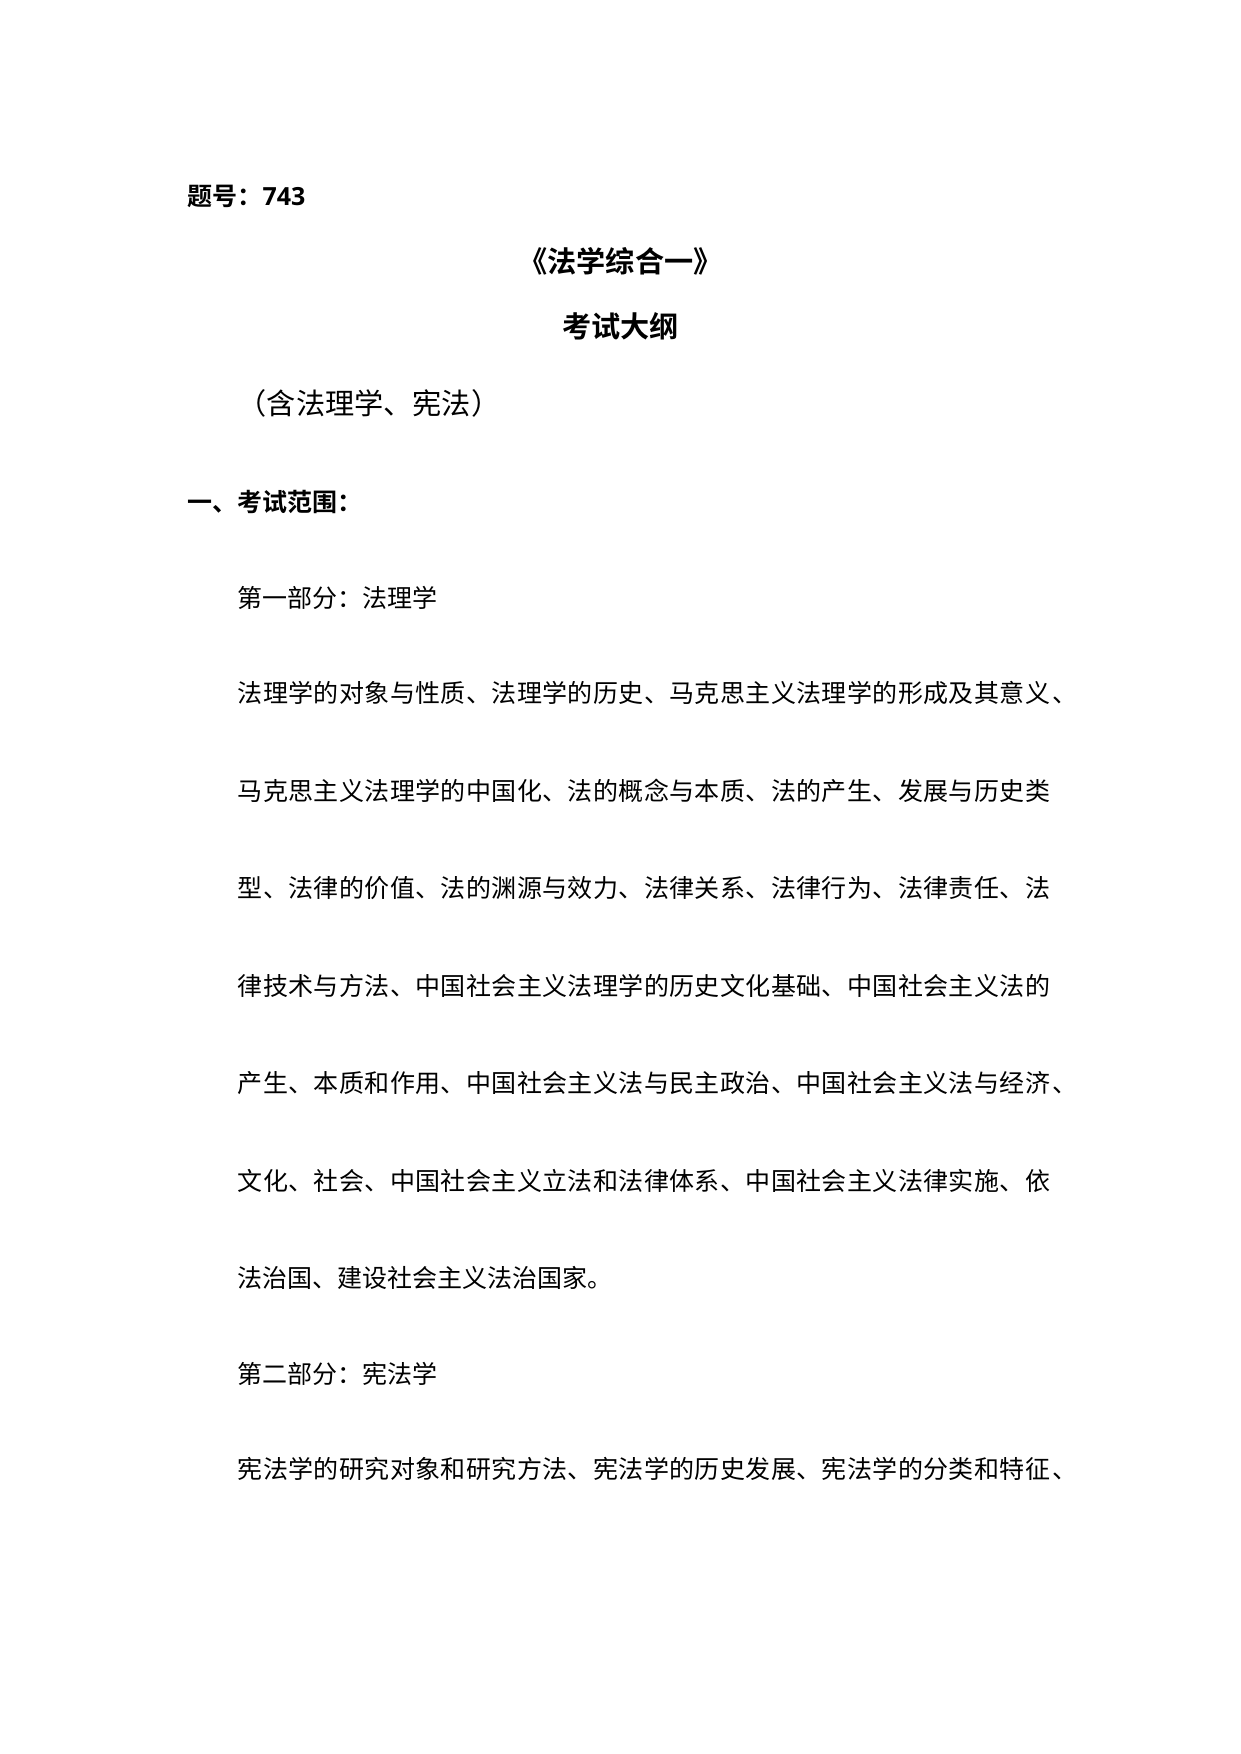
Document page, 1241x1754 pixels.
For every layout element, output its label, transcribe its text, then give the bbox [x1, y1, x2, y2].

text 《法学综合一》 [187, 227, 1053, 292]
text （含法理学、宪法） [237, 369, 1053, 434]
text 第一部分：法理学 [237, 564, 1053, 629]
text 题号：743 [187, 162, 1053, 227]
text 第二部分：宪法学 [237, 1340, 1053, 1405]
text 一、考试范围： [187, 468, 1053, 533]
text 法理学的对象与性质、法理学的历史、马克思主义法理学的形成及其意义、马克思主义法理学的中国化、法的概念与本质、法的产生、发展与历史类型、法律的价值、法的渊源与效力、法律关系、法律行为、法律责任、法律技术与方法、中国社会主义法理学的历史文化基础、中国社会主义法的产生、本质和作用、中国社会主义法与民主政治、中国社会主义法与经济、文化、社会、中国社会主义立法和法律体系、中国社会主义法律实施、依法治国、建设社会主义法治国家。 [237, 659, 1053, 1309]
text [237, 1436, 1053, 1501]
text 考试大纲 [187, 292, 1053, 357]
